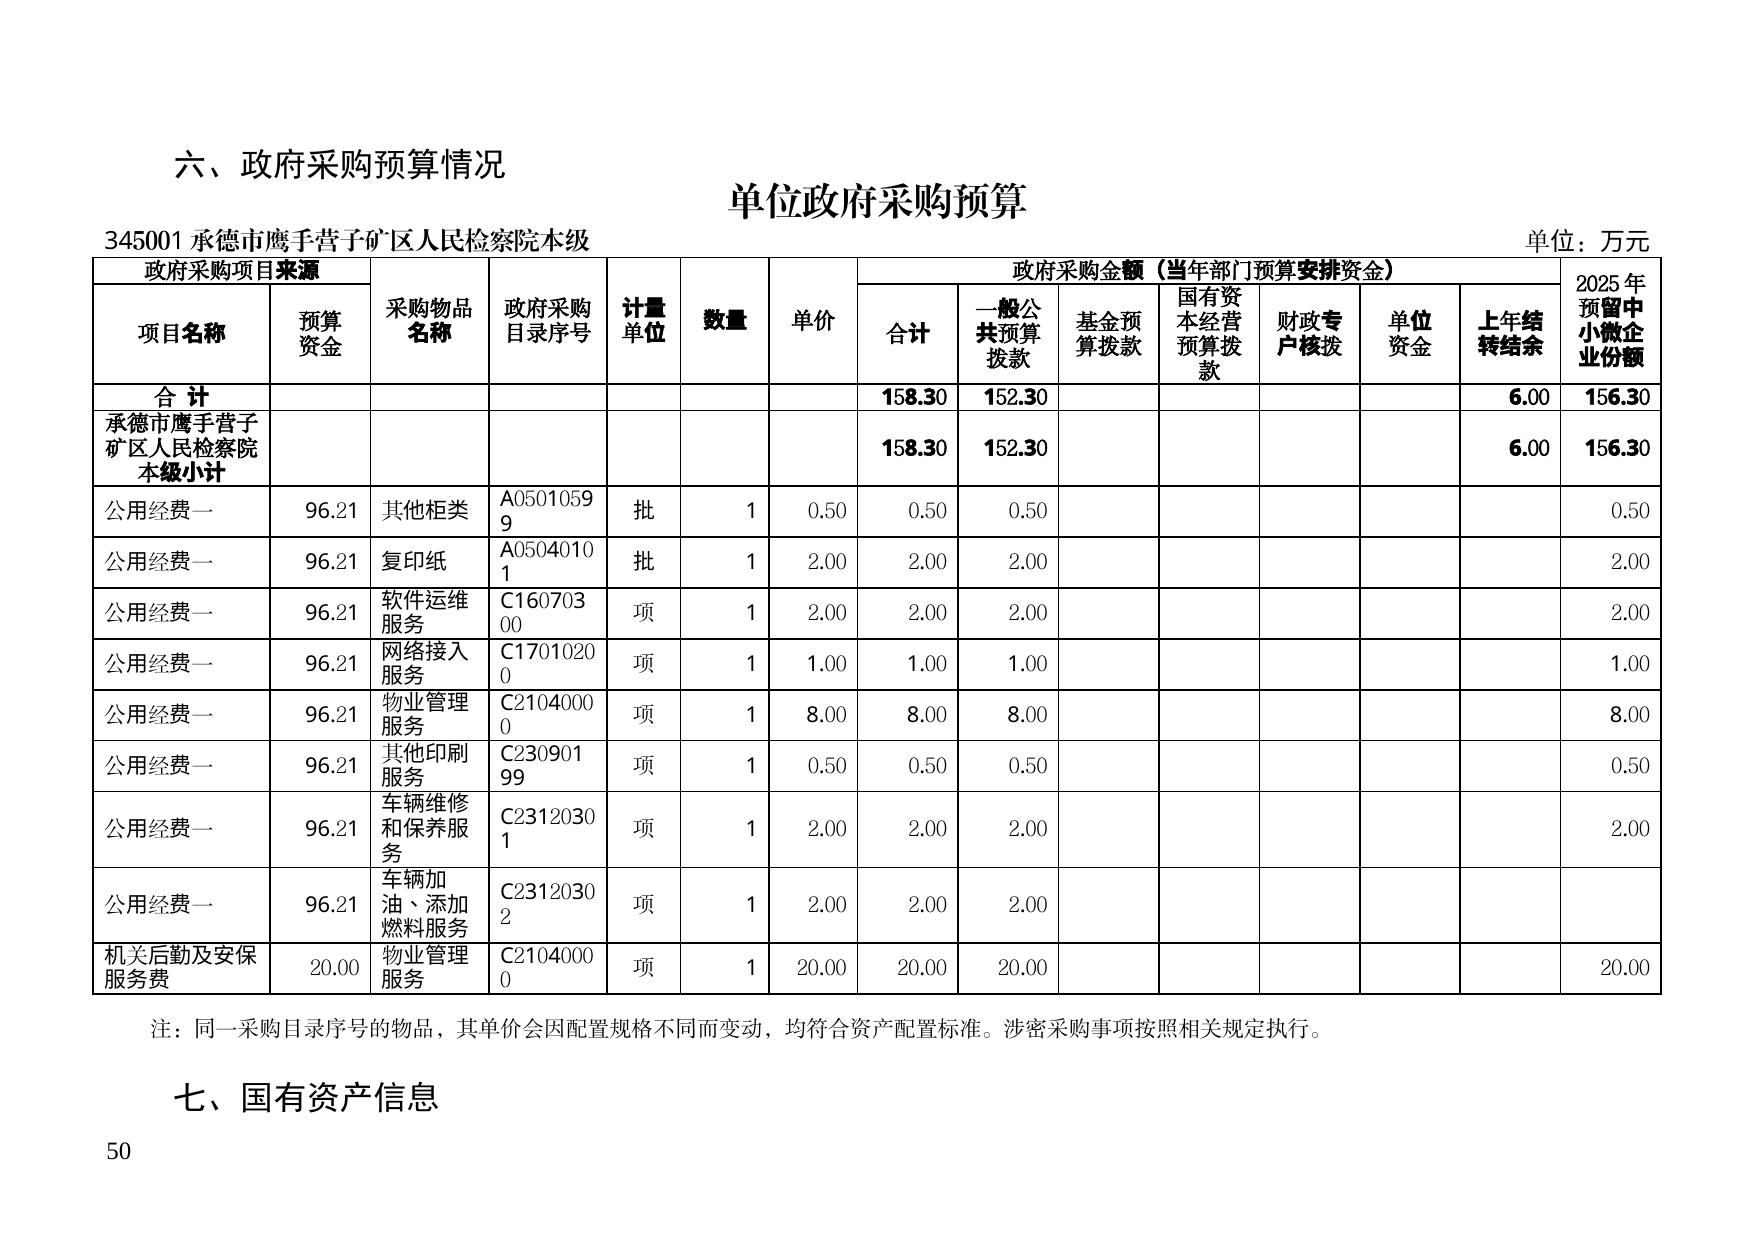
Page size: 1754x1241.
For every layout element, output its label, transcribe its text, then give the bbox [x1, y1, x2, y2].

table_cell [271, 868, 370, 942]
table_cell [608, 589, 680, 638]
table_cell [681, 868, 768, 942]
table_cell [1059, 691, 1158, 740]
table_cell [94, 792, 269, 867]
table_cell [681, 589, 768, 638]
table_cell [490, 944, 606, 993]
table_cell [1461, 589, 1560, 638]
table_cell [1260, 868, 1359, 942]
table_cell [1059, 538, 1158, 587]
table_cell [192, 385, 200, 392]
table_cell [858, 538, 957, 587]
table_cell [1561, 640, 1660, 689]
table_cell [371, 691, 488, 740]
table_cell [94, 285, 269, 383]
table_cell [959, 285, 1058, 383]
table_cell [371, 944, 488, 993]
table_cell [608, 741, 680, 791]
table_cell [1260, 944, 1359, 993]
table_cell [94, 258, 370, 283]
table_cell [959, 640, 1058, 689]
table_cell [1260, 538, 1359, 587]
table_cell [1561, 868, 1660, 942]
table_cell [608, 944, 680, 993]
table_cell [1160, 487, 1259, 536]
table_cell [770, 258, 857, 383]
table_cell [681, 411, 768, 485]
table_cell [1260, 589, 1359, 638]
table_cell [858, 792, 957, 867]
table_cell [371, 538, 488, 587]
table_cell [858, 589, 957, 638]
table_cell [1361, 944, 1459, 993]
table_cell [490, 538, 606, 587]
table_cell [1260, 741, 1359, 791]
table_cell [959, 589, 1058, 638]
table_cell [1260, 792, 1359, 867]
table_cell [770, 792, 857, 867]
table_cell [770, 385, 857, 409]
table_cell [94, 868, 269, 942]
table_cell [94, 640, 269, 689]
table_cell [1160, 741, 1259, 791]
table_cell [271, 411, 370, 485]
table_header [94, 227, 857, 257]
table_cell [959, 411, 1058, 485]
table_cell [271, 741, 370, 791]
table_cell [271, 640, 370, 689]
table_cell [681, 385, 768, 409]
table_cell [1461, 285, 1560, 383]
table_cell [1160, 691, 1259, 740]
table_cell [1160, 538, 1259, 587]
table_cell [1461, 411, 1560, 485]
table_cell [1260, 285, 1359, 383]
text 单位政府采购预算 [106, 182, 1648, 226]
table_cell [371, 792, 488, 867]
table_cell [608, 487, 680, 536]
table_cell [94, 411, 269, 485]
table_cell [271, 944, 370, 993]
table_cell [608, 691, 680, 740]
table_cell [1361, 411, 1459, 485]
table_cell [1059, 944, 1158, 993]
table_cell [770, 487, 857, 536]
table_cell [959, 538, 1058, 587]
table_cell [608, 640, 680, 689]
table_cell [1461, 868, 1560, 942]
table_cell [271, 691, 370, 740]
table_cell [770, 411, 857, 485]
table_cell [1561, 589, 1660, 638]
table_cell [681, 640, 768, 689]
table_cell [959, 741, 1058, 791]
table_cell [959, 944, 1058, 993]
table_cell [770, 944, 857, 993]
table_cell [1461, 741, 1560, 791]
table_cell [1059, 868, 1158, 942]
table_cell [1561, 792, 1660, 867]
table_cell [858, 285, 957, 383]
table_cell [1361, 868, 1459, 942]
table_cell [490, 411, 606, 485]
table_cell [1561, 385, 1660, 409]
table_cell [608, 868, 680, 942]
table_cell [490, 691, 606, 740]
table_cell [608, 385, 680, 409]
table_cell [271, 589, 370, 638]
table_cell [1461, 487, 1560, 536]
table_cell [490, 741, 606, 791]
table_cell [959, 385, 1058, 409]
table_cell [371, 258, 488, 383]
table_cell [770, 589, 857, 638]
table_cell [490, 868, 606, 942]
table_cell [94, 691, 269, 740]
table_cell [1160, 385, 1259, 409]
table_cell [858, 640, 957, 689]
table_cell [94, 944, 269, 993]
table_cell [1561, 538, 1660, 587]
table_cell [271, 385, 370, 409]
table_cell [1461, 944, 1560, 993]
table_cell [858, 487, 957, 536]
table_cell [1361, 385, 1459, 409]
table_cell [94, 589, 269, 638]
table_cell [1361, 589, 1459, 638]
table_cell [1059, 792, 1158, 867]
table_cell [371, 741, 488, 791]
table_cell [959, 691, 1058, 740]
text 六、政府采购预算情况 [106, 143, 1648, 181]
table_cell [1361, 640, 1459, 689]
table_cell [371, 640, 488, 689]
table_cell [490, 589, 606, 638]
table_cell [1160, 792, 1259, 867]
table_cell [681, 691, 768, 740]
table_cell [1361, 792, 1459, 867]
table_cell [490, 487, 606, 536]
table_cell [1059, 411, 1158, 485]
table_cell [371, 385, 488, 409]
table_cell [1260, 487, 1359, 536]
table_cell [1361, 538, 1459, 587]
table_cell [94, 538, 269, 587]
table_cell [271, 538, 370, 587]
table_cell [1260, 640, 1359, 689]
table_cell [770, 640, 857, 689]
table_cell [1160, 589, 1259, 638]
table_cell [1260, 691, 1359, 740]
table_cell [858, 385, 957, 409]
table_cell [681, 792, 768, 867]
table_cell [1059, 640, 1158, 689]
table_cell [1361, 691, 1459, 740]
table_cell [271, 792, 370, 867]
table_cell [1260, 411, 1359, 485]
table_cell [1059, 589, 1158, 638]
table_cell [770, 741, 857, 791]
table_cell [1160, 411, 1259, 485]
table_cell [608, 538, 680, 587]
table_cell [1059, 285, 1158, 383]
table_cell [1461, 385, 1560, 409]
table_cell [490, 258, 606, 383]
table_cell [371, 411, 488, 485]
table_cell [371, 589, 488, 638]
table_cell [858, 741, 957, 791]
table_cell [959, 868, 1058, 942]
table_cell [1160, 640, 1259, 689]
text 七、国有资产信息 [106, 1076, 1648, 1114]
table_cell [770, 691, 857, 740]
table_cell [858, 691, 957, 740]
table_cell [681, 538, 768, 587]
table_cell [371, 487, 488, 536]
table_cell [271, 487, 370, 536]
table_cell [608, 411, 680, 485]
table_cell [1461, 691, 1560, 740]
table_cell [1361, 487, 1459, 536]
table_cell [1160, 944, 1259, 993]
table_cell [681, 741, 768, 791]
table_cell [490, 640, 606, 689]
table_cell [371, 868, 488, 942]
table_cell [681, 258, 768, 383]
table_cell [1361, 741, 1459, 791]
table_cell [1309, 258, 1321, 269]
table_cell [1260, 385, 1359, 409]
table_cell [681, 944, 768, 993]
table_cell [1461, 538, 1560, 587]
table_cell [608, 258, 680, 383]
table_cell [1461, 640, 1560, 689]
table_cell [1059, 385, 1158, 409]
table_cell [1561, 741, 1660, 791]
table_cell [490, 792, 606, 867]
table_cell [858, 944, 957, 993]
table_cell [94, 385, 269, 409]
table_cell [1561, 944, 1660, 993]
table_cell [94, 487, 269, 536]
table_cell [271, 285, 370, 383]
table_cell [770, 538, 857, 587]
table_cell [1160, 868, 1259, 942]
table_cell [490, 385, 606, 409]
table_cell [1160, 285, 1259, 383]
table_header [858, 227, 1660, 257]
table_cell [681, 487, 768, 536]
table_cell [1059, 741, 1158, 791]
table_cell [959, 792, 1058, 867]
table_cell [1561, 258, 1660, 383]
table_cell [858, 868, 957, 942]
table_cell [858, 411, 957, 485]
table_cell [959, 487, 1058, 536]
text 注：同一采购目录序号的物品，其单价会因配置规格不同而变动，均符合资产配置标准。涉密采购事项按照相关规定执行。 [106, 995, 1648, 1047]
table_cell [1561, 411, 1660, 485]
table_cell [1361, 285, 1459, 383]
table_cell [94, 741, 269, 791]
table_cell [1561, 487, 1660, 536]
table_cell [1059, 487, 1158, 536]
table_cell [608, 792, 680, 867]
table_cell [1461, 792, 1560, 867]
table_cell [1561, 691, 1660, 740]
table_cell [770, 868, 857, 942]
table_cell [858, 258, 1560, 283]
